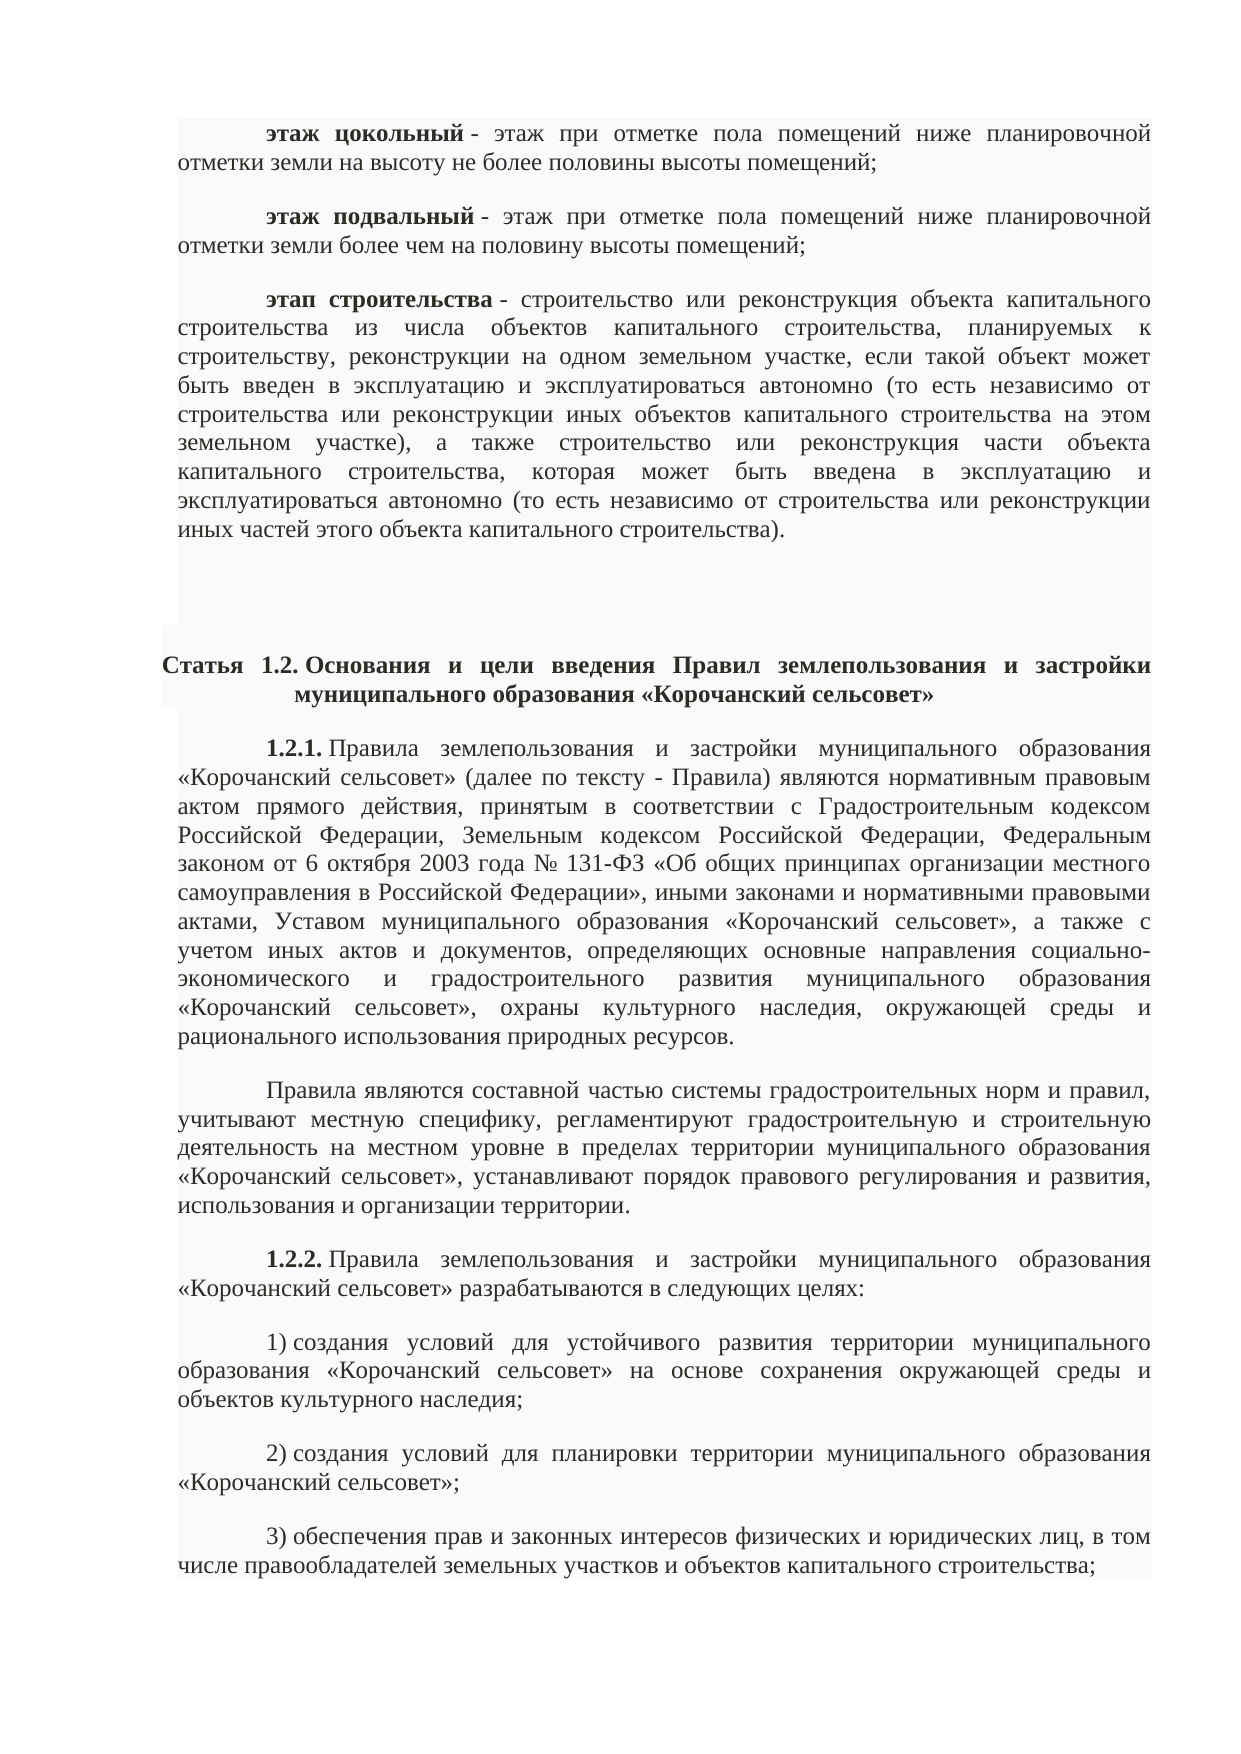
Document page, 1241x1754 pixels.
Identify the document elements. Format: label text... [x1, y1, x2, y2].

text 2) создания условий для планировки территории муниципального образования «Корочанский сельсовет»; [177, 1438, 1152, 1496]
text 1.2.2. Правила землепользования и застройки муниципального образования «Корочанский сельсовет» разрабатываются в следующих целях: [177, 1244, 1152, 1302]
text этаж цокольный - этаж при отметке пола помещений ниже планировочной отметки земли на высоту не более половины высоты помещений; [177, 118, 1152, 176]
text Правила являются составной частью системы градостроительных норм и правил, учитывают местную специфику, регламентируют градостроительную и строительную деятельность на местном уровне в пределах территории муниципального образования «Корочанский сельсовет», устанавливают порядок правового регулирования и развития, использования и организации территории. [177, 1075, 1152, 1219]
text 3) обеспечения прав и законных интересов физических и юридических лиц, в том числе правообладателей земельных участков и объектов капитального строительства; [177, 1521, 1152, 1579]
text этап строительства - строительство или реконструкция объекта капитального строительства из числа объектов капитального строительства, планируемых к строительству, реконструкции на одном земельном участке, если такой объект может быть введен в эксплуатацию и эксплуатироваться автономно (то есть независимо от строительства или реконструкции иных объектов капитального строительства на этом земельном участке), а также строительство или реконструкция части объекта капитального строительства, которая может быть введена в эксплуатацию и эксплуатироваться автономно (то есть независимо от строительства или реконструкции иных частей этого объекта капитального строительства). [177, 284, 1152, 542]
text этаж подвальный - этаж при отметке пола помещений ниже планировочной отметки земли более чем на половину высоты помещений; [177, 201, 1152, 258]
text 1) создания условий для устойчивого развития территории муниципального образования «Корочанский сельсовет» на основе сохранения окружающей среды и объектов культурного наследия; [177, 1327, 1152, 1413]
text Статья 1.2. Основания и цели введения Правил землепользования и застройки муниципального образования «Корочанский сельсовет» [162, 651, 1152, 708]
text 1.2.1. Правила землепользования и застройки муниципального образования «Корочанский сельсовет» (далее по тексту - Правила) являются нормативным правовым актом прямого действия, принятым в соответствии с Градостроительным кодексом Российской Федерации, Земельным кодексом Российской Федерации, Федеральным законом от 6 октября 2003 года № 131-ФЗ «Об общих принципах организации местного самоуправления в Российской Федерации», иными законами и нормативными правовыми актами, Уставом муниципального образования «Корочанский сельсовет», а также с учетом иных актов и документов, определяющих основные направления социально-экономического и градостроительного развития муниципального образования «Корочанский сельсовет», охраны культурного наследия, окружающей среды и рационального использования природных ресурсов. [177, 733, 1152, 1050]
